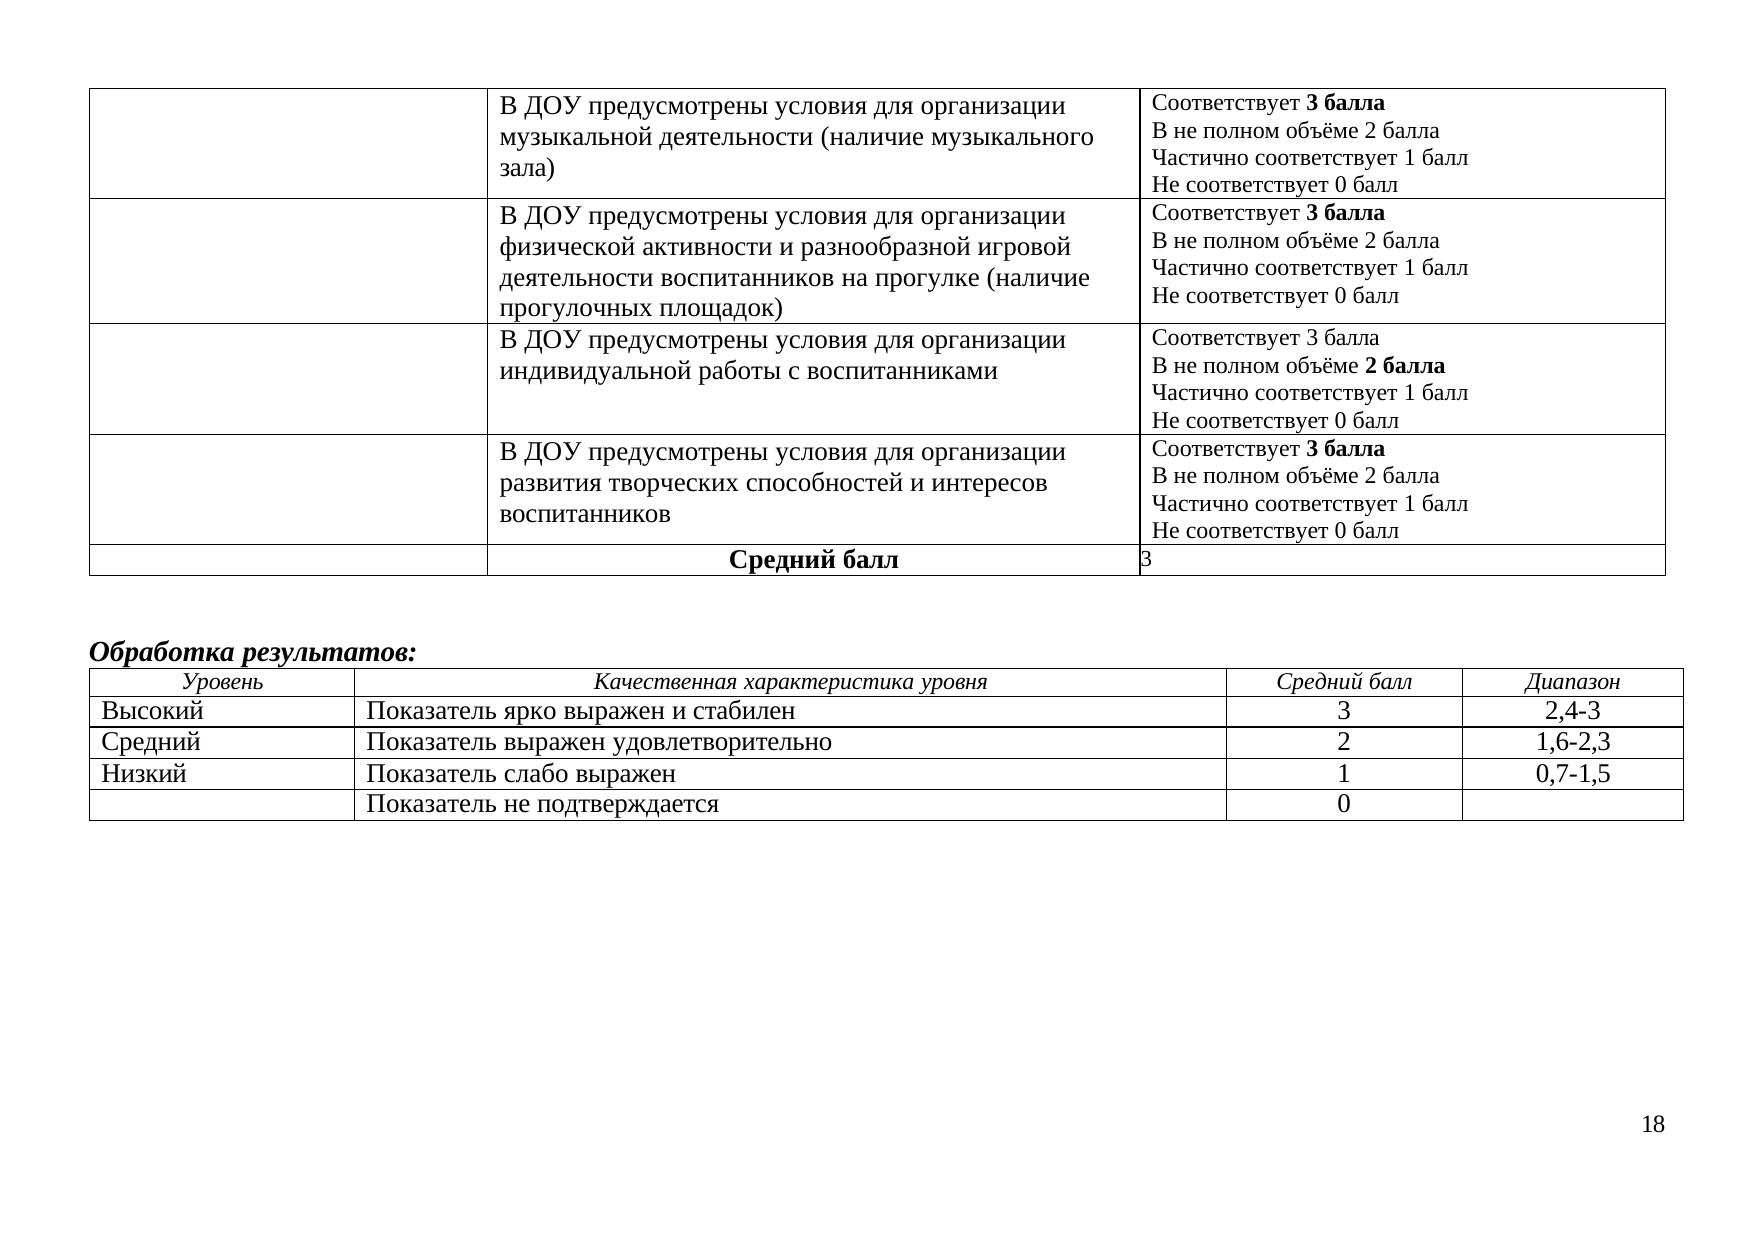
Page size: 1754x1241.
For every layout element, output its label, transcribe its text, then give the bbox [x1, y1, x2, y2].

table_cell 1 [1227, 759, 1462, 789]
table_cell 3 [1227, 697, 1462, 726]
table_header Соответствует 3 балла В не полном объёме 2 балла Частично соответствует 1 балл Не соответствует 0 балл [1141, 89, 1665, 198]
table_header [90, 89, 487, 198]
table_cell Показатель не подтверждается [355, 790, 1226, 819]
table_cell Средний балл [488, 545, 1139, 575]
table_cell [1463, 790, 1683, 819]
text Обработка результатов: [89, 634, 1710, 668]
table_cell Соответствует 3 балла В не полном объёме 2 балла Частично соответствует 1 балл Не соответствует 0 балл [1141, 324, 1665, 433]
table_cell 3 [1141, 545, 1665, 575]
table_cell 2 [1227, 728, 1462, 757]
table_cell Показатель слабо выражен [355, 759, 1226, 789]
table_header Диапазон [1463, 669, 1683, 696]
table_cell Соответствует 3 балла В не полном объёме 2 балла Частично соответствует 1 балл Не соответствует 0 балл [1141, 435, 1665, 544]
table_cell Показатель ярко выражен и стабилен [355, 697, 1226, 726]
table_cell 1,6-2,3 [1463, 728, 1683, 757]
table_cell В ДОУ предусмотрены условия для организации индивидуальной работы с воспитанниками [488, 324, 1139, 433]
table_cell В ДОУ предусмотрены условия для организации физической активности и разнообразной игровой деятельности воспитанников на прогулке (наличие прогулочных площадок) [488, 199, 1139, 323]
table_header В ДОУ предусмотрены условия для организации музыкальной деятельности (наличие музыкального зала) [488, 89, 1139, 198]
table_cell [90, 324, 487, 433]
table_cell [90, 545, 487, 575]
table_cell Соответствует 3 балла В не полном объёме 2 балла Частично соответствует 1 балл Не соответствует 0 балл [1141, 199, 1665, 323]
table_cell [90, 790, 354, 819]
table_cell Низкий [90, 759, 354, 789]
table_cell Показатель выражен удовлетворительно [355, 728, 1226, 757]
table_cell [90, 199, 487, 323]
table_cell 0,7-1,5 [1463, 759, 1683, 789]
table_cell В ДОУ предусмотрены условия для организации развития творческих способностей и интересов воспитанников [488, 435, 1139, 544]
table_cell 0 [1227, 790, 1462, 819]
table_cell Высокий [90, 697, 354, 726]
table_header Средний балл [1227, 669, 1462, 696]
table_cell Средний [90, 728, 354, 757]
table_cell 2,4-3 [1463, 697, 1683, 726]
table_cell [90, 435, 487, 544]
table_header Качественная характеристика уровня [355, 669, 1226, 696]
table_header Уровень [90, 669, 354, 696]
